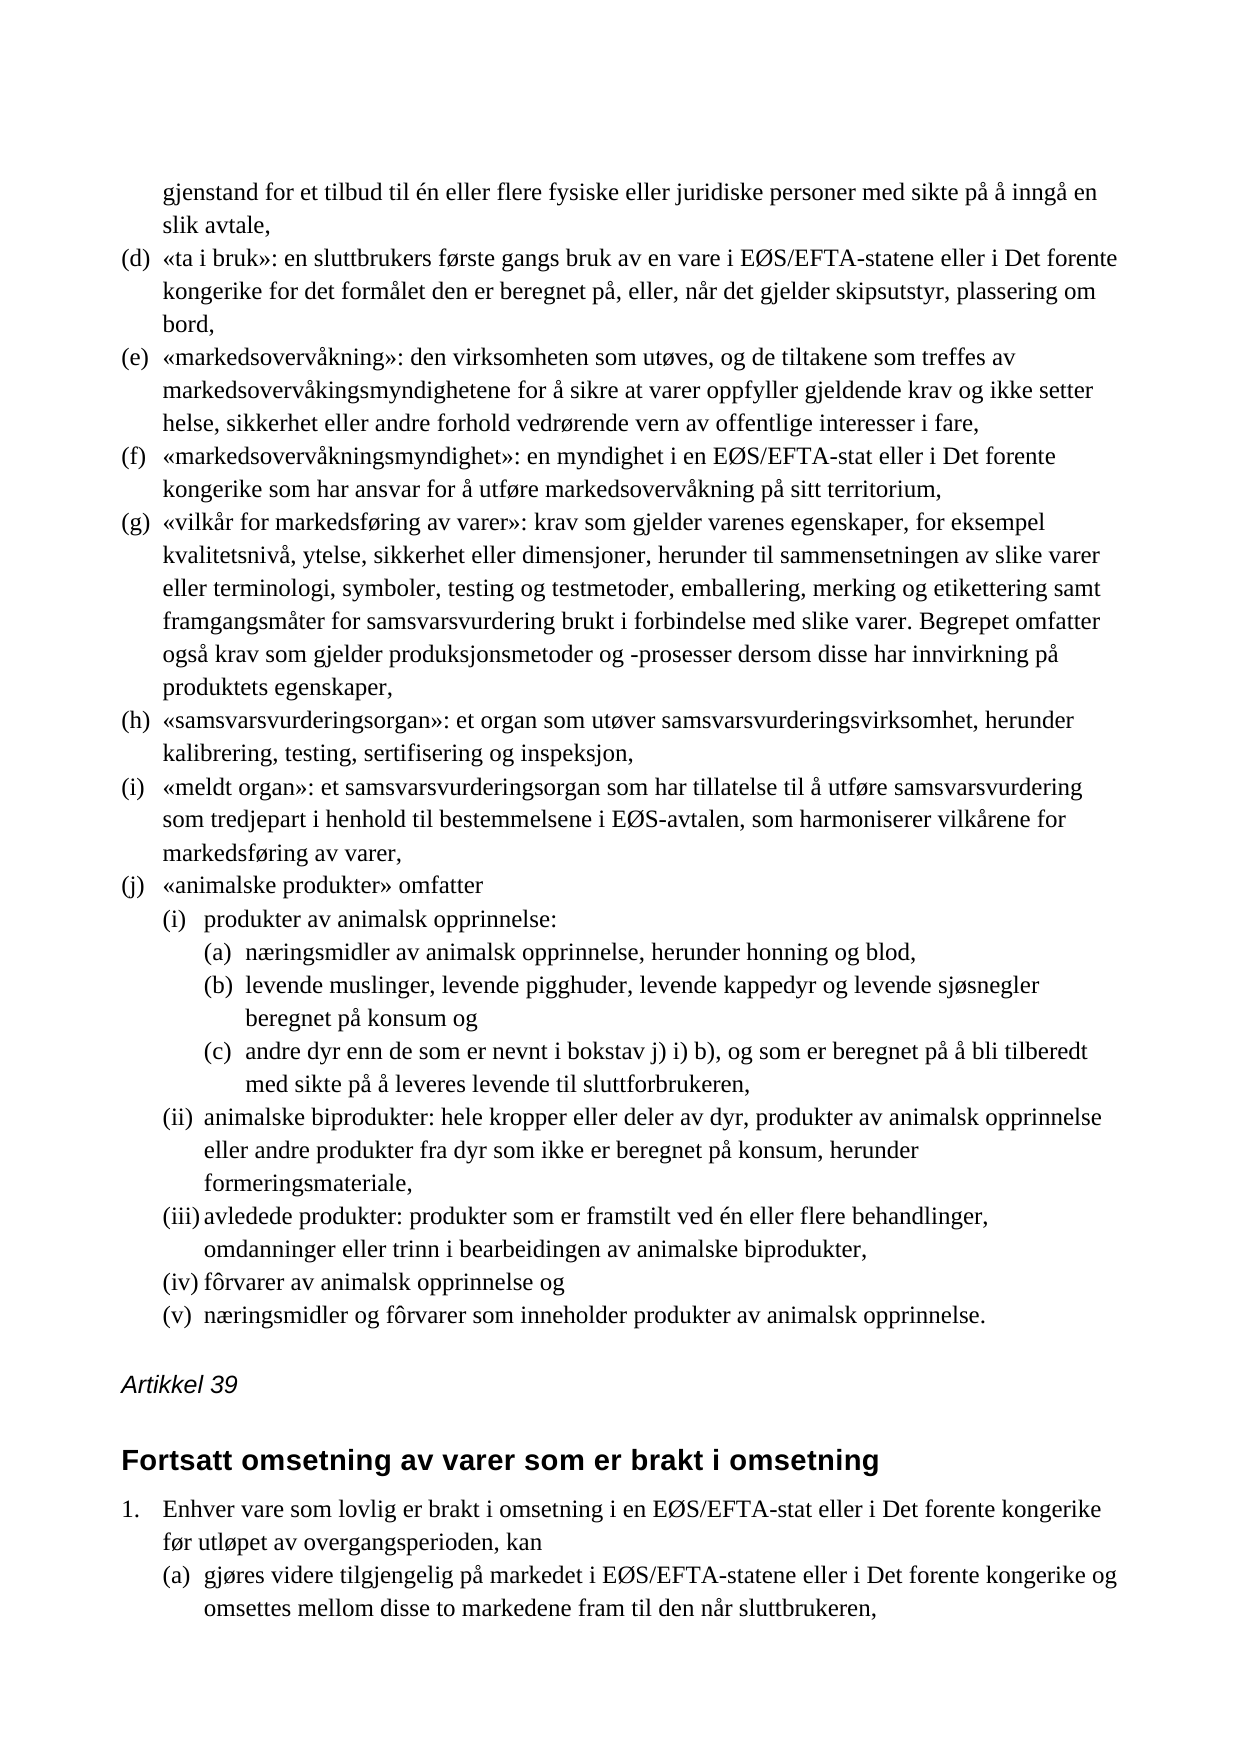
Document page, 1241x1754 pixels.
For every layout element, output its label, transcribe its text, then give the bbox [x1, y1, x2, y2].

list (a) næringsmidler av animalsk opprinnelse, herunder honning og blod, [204, 937, 1119, 965]
list (v) næringsmidler og fôrvarer som inneholder produkter av animalsk opprinnelse. [162, 1300, 1119, 1329]
list (b) levende muslinger, levende pigghuder, levende kappedyr og levende sjøsnegler beregnet på konsum og [204, 970, 1119, 1031]
list (i) «meldt organ»: et samsvarsvurderingsorgan som har tillatelse til å utføre samsvarsvurdering som tredjepart i henhold til bestemmelsene i EØS-avtalen, som harmoniserer vilkårene for markedsføring av varer, [121, 772, 1119, 866]
list 1. Enhver vare som lovlig er brakt i omsetning i en EØS/EFTA-stat eller i Det forente kongerike før utløpet av overgangsperioden, kan [121, 1494, 1119, 1556]
list (d) «ta i bruk»: en sluttbrukers første gangs bruk av en vare i EØS/EFTA-statene eller i Det forente kongerike for det formålet den er beregnet på, eller, når det gjelder skipsutstyr, plassering om bord, [121, 243, 1119, 338]
subtitle Fortsatt omsetning av varer som er brakt i omsetning [121, 1443, 1119, 1476]
list (ii) animalske biprodukter: hele kropper eller deler av dyr, produkter av animalsk opprinnelse eller andre produkter fra dyr som ikke er beregnet på konsum, herunder formeringsmateriale, [162, 1102, 1119, 1197]
list (i) produkter av animalsk opprinnelse: [162, 904, 1119, 932]
list (e) «markedsovervåkning»: den virksomheten som utøves, og de tiltakene som treffes av markedsovervåkingsmyndighetene for å sikre at varer oppfyller gjeldende krav og ikke setter helse, sikkerhet eller andre forhold vedrørende vern av offentlige interesser i fare, [121, 342, 1119, 437]
list (c) andre dyr enn de som er nevnt i bokstav j) i) b), og som er beregnet på å bli tilberedt med sikte på å leveres levende til sluttforbrukeren, [204, 1036, 1119, 1097]
list (j) «animalske produkter» omfatter [121, 871, 1119, 899]
list (f) «markedsovervåkningsmyndighet»: en myndighet i en EØS/EFTA-stat eller i Det forente kongerike som har ansvar for å utføre markedsovervåkning på sitt territorium, [121, 441, 1119, 503]
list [121, 177, 1119, 239]
list (iv) fôrvarer av animalsk opprinnelse og [162, 1267, 1119, 1296]
list (a) gjøres videre tilgjengelig på markedet i EØS/EFTA-statene eller i Det forente kongerike og omsettes mellom disse to markedene fram til den når sluttbrukeren, [162, 1560, 1119, 1622]
list (g) «vilkår for markedsføring av varer»: krav som gjelder varenes egenskaper, for eksempel kvalitetsnivå, ytelse, sikkerhet eller dimensjoner, herunder til sammensetningen av slike varer eller terminologi, symboler, testing og testmetoder, emballering, merking og etikettering samt framgangsmåter for samsvarsvurdering brukt i forbindelse med slike varer. Begrepet omfatter også krav som gjelder produksjonsmetoder og -prosesser dersom disse har innvirkning på produktets egenskaper, [121, 507, 1119, 701]
list (h) «samsvarsvurderingsorgan»: et organ som utøver samsvarsvurderingsvirksomhet, herunder kalibrering, testing, sertifisering og inspeksjon, [121, 706, 1119, 767]
text Artikkel 39 [121, 1370, 1119, 1399]
list (iii) avledede produkter: produkter som er framstilt ved én eller flere behandlinger, omdanninger eller trinn i bearbeidingen av animalske biprodukter, [162, 1201, 1119, 1263]
